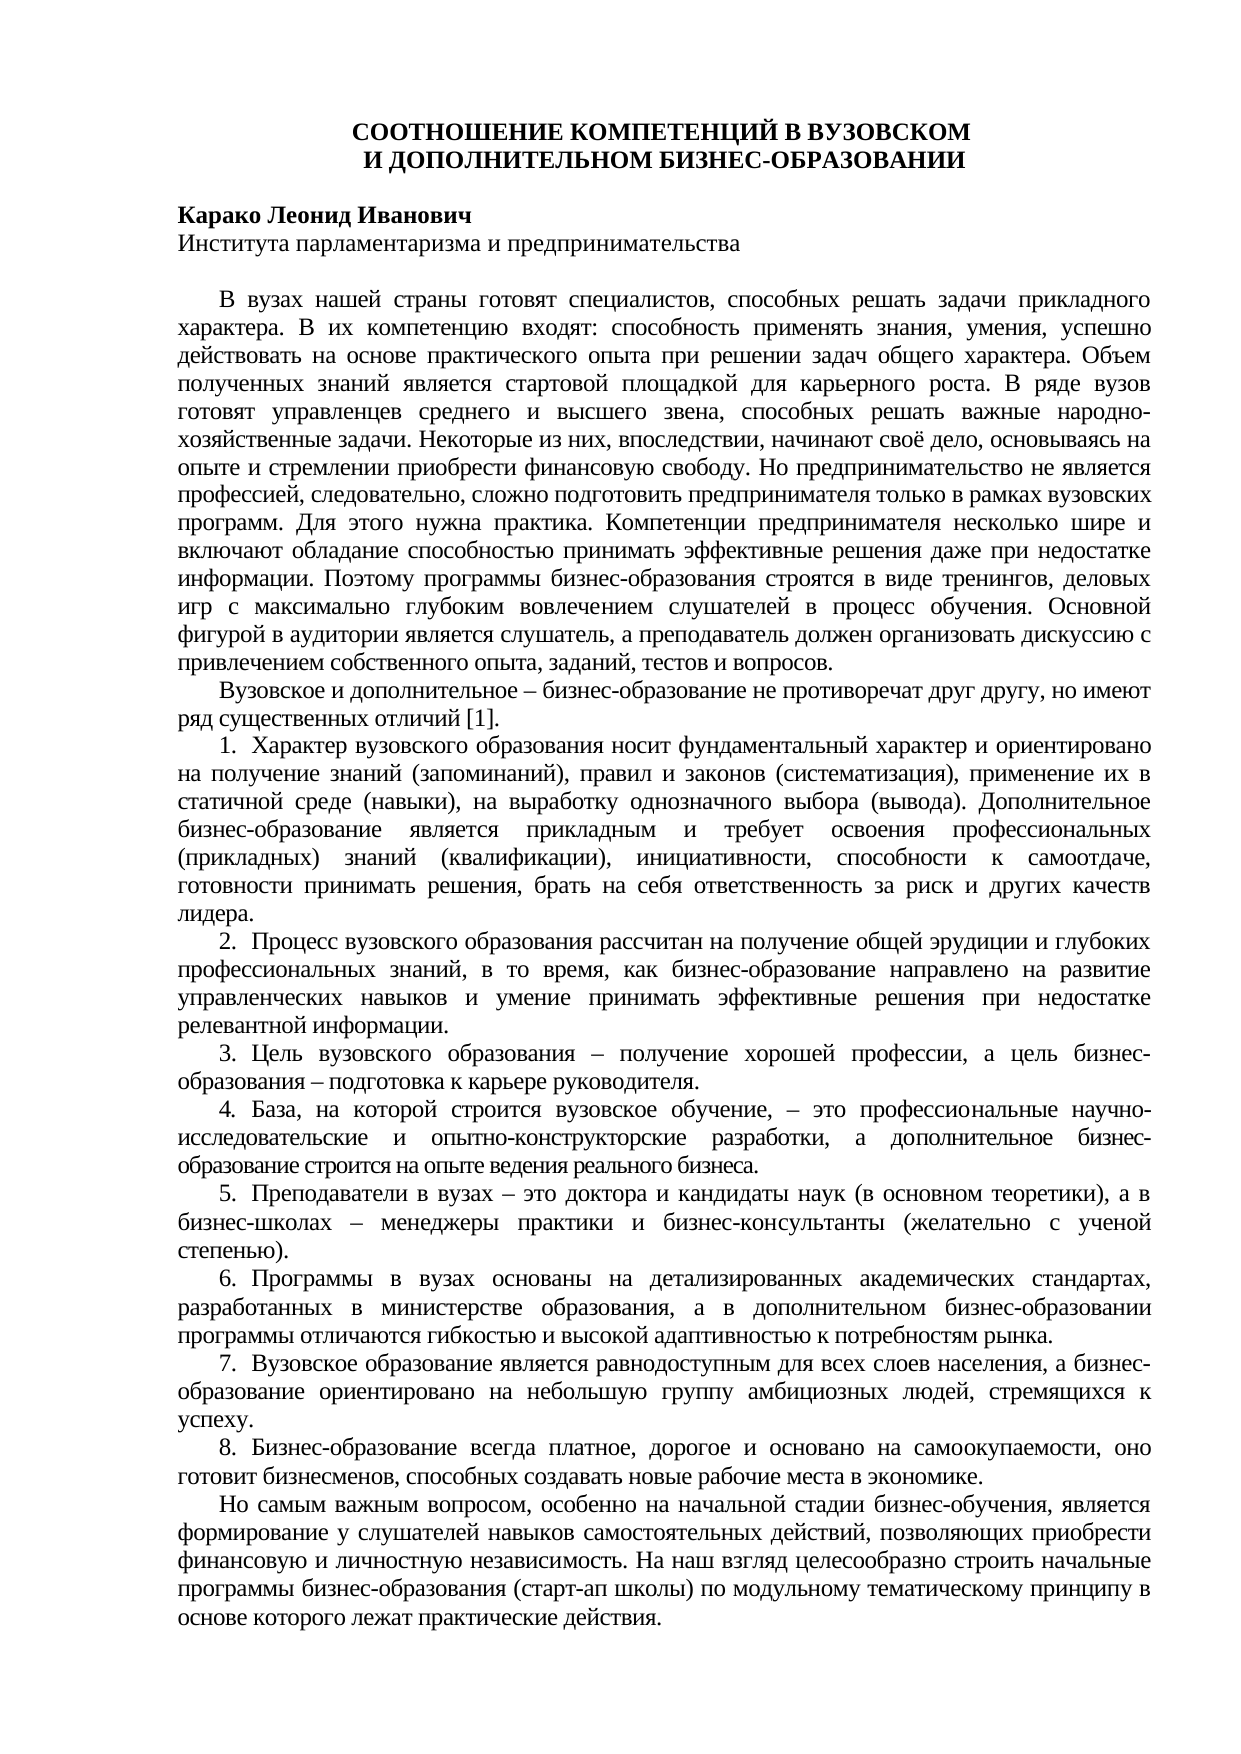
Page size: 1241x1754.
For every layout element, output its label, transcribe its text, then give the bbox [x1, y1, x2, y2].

list Вузовское образование является равнодоступным для всех слоев населения, а бизнес-образование ориентировано на небольшую группу амбициозных людей, стремящихся к успеху. [177, 1348, 1152, 1433]
text Вузовское и дополнительное – бизнес-образование не противоречат друг другу, но имеют ряд существенных отличий [1]. [177, 676, 1152, 732]
list Процесс вузовского образования рассчитан на получение общей эрудиции и глубоких профессиональных знаний, в то время, как бизнес-образование направлено на развитие управленческих навыков и умение принимать эффективные решения при недостатке релевантной информации. [177, 927, 1152, 1038]
list База, на которой строится вузовское обучение, – это профессиональные научно-исследовательские и опытно-конструкторские разработки, а дополнительное бизнес-образование строится на опыте ведения реального бизнеса. [177, 1095, 1152, 1179]
text Института парламентаризма и предпринимательства [177, 229, 1152, 257]
text Карако Леонид Иванович [177, 202, 1152, 229]
text СООТНОШЕНИЕ КОМПЕТЕНЦИЙ В ВУЗОВСКОМ И ДОПОЛНИТЕЛЬНОМ БИЗНЕС-ОБРАЗОВАНИИ [177, 118, 1152, 174]
list Но самым важным вопросом, особенно на начальной стадии бизнес-обучения, является формирование у слушателей навыков самостоятельных действий, позволяющих приобрести финансовую и личностную независимость. На наш взгляд целесообразно строить начальные программы бизнес-образования (старт-ап школы) по модульному тематическому принципу в основе которого лежат практические действия. [177, 1489, 1152, 1631]
text В вузах нашей страны готовят специалистов, способных решать задачи прикладного характера. В их компетенцию входят: способность применять знания, умения, успешно действовать на основе практического опыта при решении задач общего характера. Объем полученных знаний является стартовой площадкой для карьерного роста. В ряде вузов готовят управленцев среднего и высшего звена, способных решать важные народно-хозяйственные задачи. Некоторые из них, впоследствии, начинают своё дело, основываясь на опыте и стремлении приобрести финансовую свободу. Но предпринимательство не является профессией, следовательно, сложно подготовить предпринимателя только в рамках вузовских программ. Для этого нужна практика. Компетенции предпринимателя несколько шире и включают обладание способностью принимать эффективные решения даже при недостатке информации. Поэтому программы бизнес-образования строятся в виде тренингов, деловых игр с максимально глубоким вовлечением слушателей в процесс обучения. Основной фигурой в аудитории является слушатель, а преподаватель должен организовать дискуссию с привлечением собственного опыта, заданий, тестов и вопросов. [177, 285, 1152, 676]
list Цель вузовского образования – получение хорошей профессии, а цель бизнес-образования – подготовка к карьере руководителя. [177, 1038, 1152, 1095]
list Характер вузовского образования носит фундаментальный характер и ориентировано на получение знаний (запоминаний), правил и законов (систематизация), применение их в статичной среде (навыки), на выработку однозначного выбора (вывода). Дополнительное бизнес-образование является прикладным и требует освоения профессиональных (прикладных) знаний (квалификации), инициативности, способности к самоотдаче, готовности принимать решения, брать на себя ответственность за риск и других качеств лидера. [177, 732, 1152, 927]
list Преподаватели в вузах – это доктора и кандидаты наук (в основном теоретики), а в бизнес-школах – менеджеры практики и бизнес-консультанты (желательно с ученой степенью). [177, 1179, 1152, 1264]
list Программы в вузах основаны на детализированных академических стандартах, разработанных в министерстве образования, а в дополнительном бизнес-образовании программы отличаются гибкостью и высокой адаптивностью к потребностям рынка. [177, 1264, 1152, 1348]
list Бизнес-образование всегда платное, дорогое и основано на самоокупаемости, оно готовит бизнесменов, способных создавать новые рабочие места в экономике. [177, 1433, 1152, 1489]
